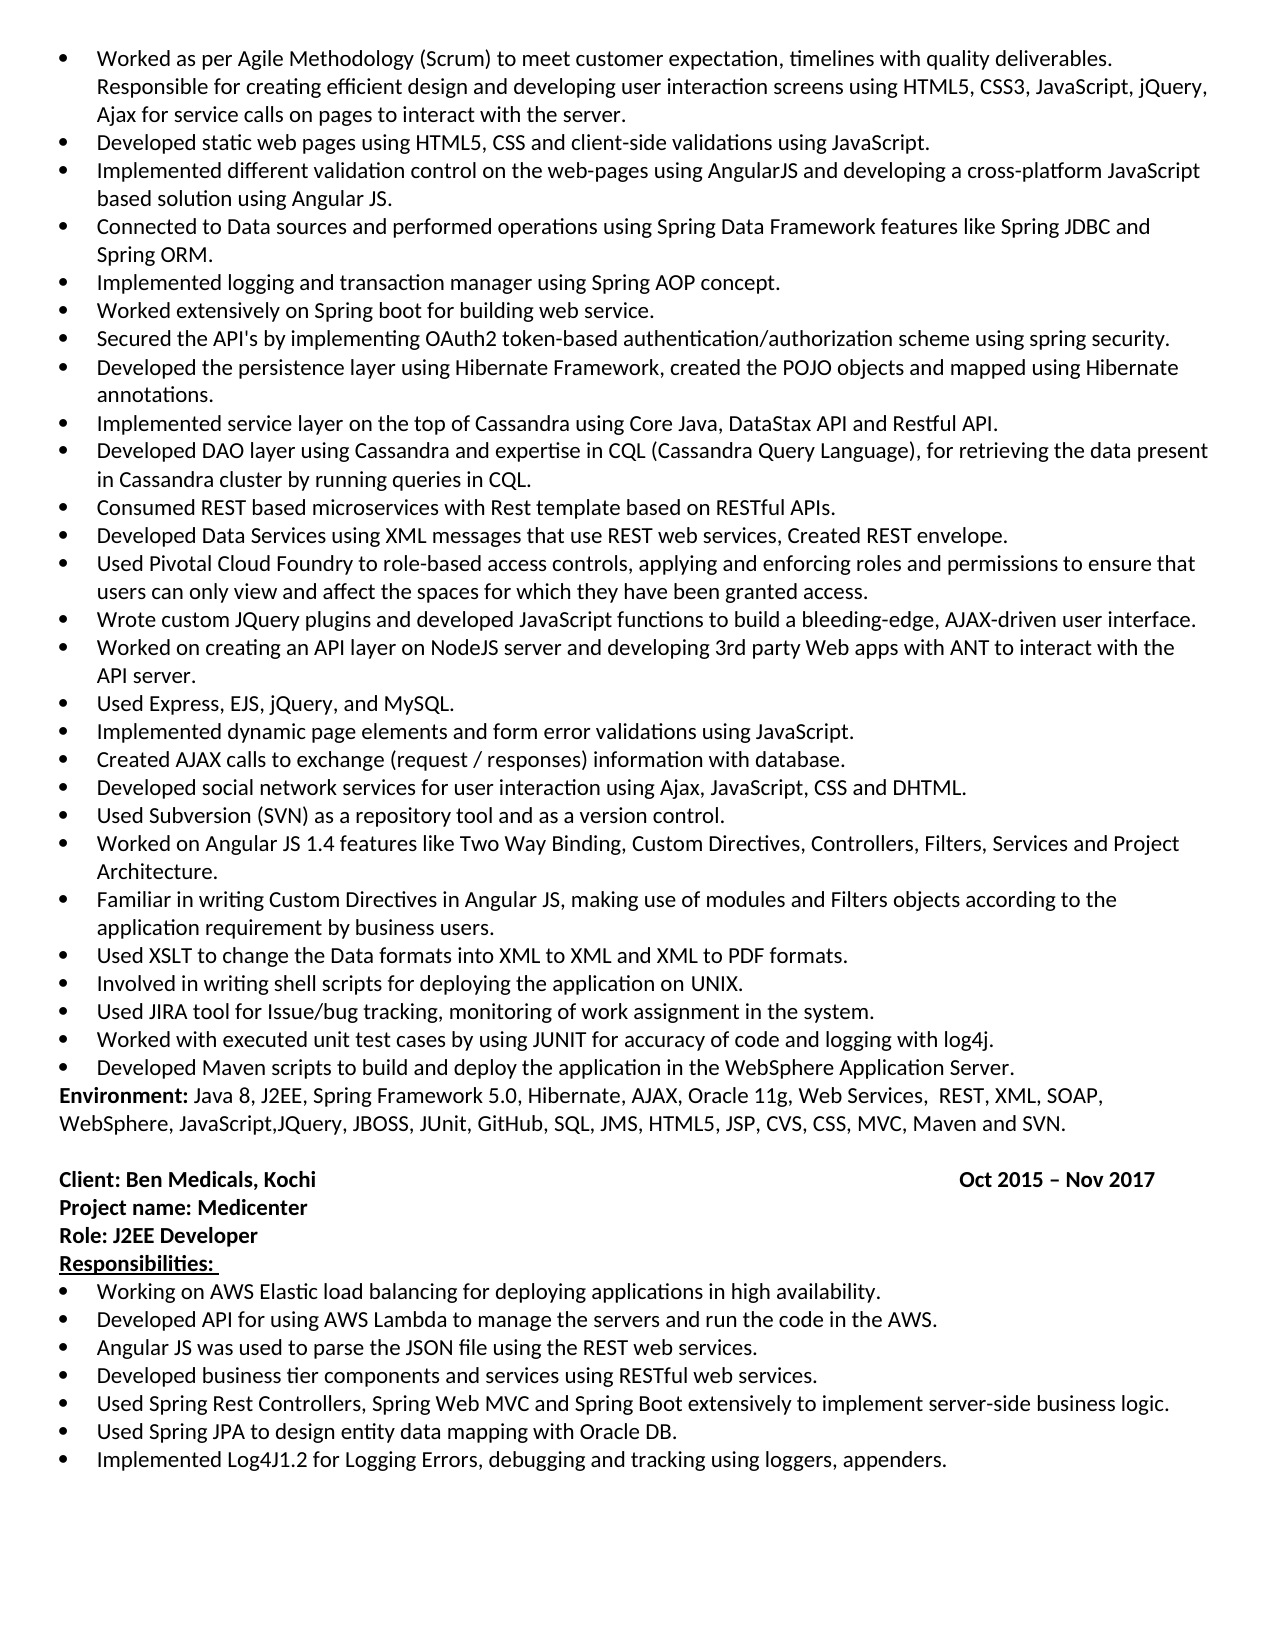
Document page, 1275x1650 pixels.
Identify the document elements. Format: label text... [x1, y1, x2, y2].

list Developed business tier components and services using RESTful web services. [59, 1361, 1211, 1389]
list Angular JS was used to parse the JSON file using the REST web services. [59, 1333, 1211, 1361]
list Developed the persistence layer using Hibernate Framework, created the POJO objects and mapped using Hibernate annotations. [59, 353, 1211, 409]
text Responsibilities: [59, 1249, 1211, 1277]
list Involved in writing shell scripts for deploying the application on UNIX. [59, 969, 1211, 997]
list Worked as per Agile Methodology (Scrum) to meet customer expectation, timelines with quality deliverables. Responsible for creating efficient design and developing user interaction screens using HTML5, CSS3, JavaScript, jQuery, Ajax for service calls on pages to interact with the server. [59, 44, 1211, 128]
list Consumed REST based microservices with Rest template based on RESTful APIs. [59, 493, 1211, 521]
list Working on AWS Elastic load balancing for deploying applications in high availability. [59, 1277, 1211, 1305]
list Used Spring Rest Controllers, Spring Web MVC and Spring Boot extensively to implement server-side business logic. [59, 1389, 1211, 1417]
list Connected to Data sources and performed operations using Spring Data Framework features like Spring JDBC and Spring ORM. [59, 212, 1211, 268]
list Developed Maven scripts to build and deploy the application in the WebSphere Application Server. [59, 1053, 1211, 1081]
list Developed DAO layer using Cassandra and expertise in CQL (Cassandra Query Language), for retrieving the data present in Cassandra cluster by running queries in CQL. [59, 437, 1211, 493]
list Developed API for using AWS Lambda to manage the servers and run the code in the AWS. [59, 1305, 1211, 1333]
list Developed Data Services using XML messages that use REST web services, Created REST envelope. [59, 521, 1211, 549]
list Worked with executed unit test cases by using JUNIT for accuracy of code and logging with log4j. [59, 1025, 1211, 1053]
list Implemented dynamic page elements and form error validations using JavaScript. [59, 717, 1211, 745]
list Created AJAX calls to exchange (request / responses) information with database. [59, 745, 1211, 773]
list Implemented Log4J1.2 for Logging Errors, debugging and tracking using loggers, appenders. [59, 1445, 1211, 1473]
list Worked on creating an API layer on NodeJS server and developing 3rd party Web apps with ANT to interact with the API server. [59, 633, 1211, 689]
list Used Subversion (SVN) as a repository tool and as a version control. [59, 801, 1211, 829]
list Used Spring JPA to design entity data mapping with Oracle DB. [59, 1417, 1211, 1445]
text Project name: Medicenter [59, 1193, 1211, 1221]
list Worked extensively on Spring boot for building web service. [59, 297, 1211, 324]
text Environment: Java 8, J2EE, Spring Framework 5.0, Hibernate, AJAX, Oracle 11g, Web Services, REST, XML, SOAP, WebSphere, JavaScript,JQuery, JBOSS, JUnit, GitHub, SQL, JMS, HTML5, JSP, CVS, CSS, MVC, Maven and SVN. [59, 1081, 1211, 1137]
list Used Express, EJS, jQuery, and MySQL. [59, 689, 1211, 717]
list Implemented logging and transaction manager using Spring AOP concept. [59, 268, 1211, 297]
text Role: J2EE Developer [59, 1221, 1211, 1249]
list Secured the API's by implementing OAuth2 token-based authentication/authorization scheme using spring security. [59, 324, 1211, 353]
list Wrote custom JQuery plugins and developed JavaScript functions to build a bleeding-edge, AJAX-driven user interface. [59, 605, 1211, 633]
list Used JIRA tool for Issue/bug tracking, monitoring of work assignment in the system. [59, 997, 1211, 1025]
text Client: Ben Medicals, Kochi Oct 2015 – Nov 2017 [59, 1165, 1211, 1193]
list Worked on Angular JS 1.4 features like Two Way Binding, Custom Directives, Controllers, Filters, Services and Project Architecture. [59, 829, 1211, 885]
list Developed static web pages using HTML5, CSS and client-side validations using JavaScript. [59, 128, 1211, 156]
list Familiar in writing Custom Directives in Angular JS, making use of modules and Filters objects according to the application requirement by business users. [59, 885, 1211, 941]
list Used Pivotal Cloud Foundry to role-based access controls, applying and enforcing roles and permissions to ensure that users can only view and affect the spaces for which they have been granted access. [59, 549, 1211, 605]
list Implemented service layer on the top of Cassandra using Core Java, DataStax API and Restful API. [59, 409, 1211, 437]
list Implemented different validation control on the web-pages using AngularJS and developing a cross-platform JavaScript based solution using Angular JS. [59, 156, 1211, 212]
list Used XSLT to change the Data formats into XML to XML and XML to PDF formats. [59, 941, 1211, 969]
list Developed social network services for user interaction using Ajax, JavaScript, CSS and DHTML. [59, 773, 1211, 801]
